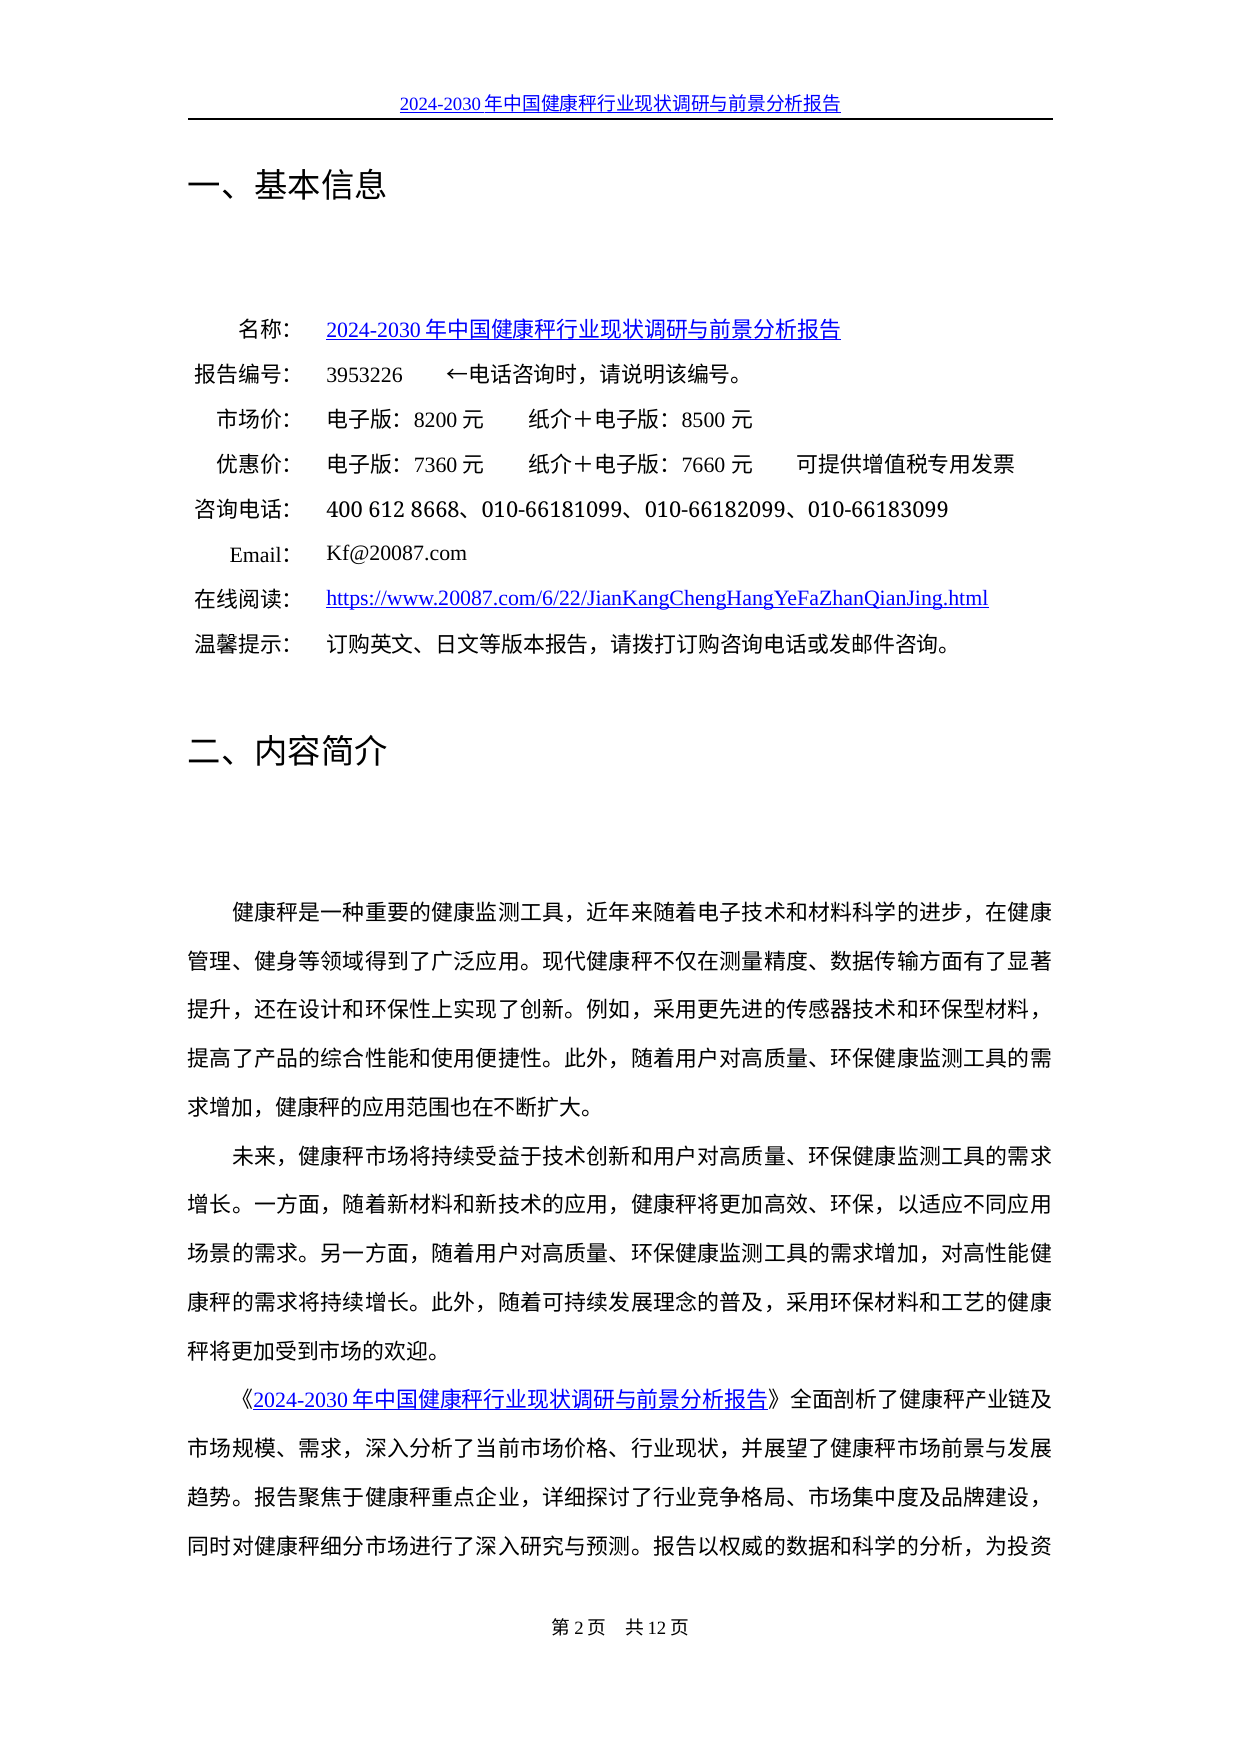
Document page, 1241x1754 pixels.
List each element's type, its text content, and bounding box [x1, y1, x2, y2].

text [187, 894, 1053, 1561]
table_header 名称： [167, 312, 315, 357]
table_cell 电子版：8200 元 纸介＋电子版：8500 元 [315, 402, 1073, 447]
table_cell 优惠价： [167, 447, 315, 492]
table_cell 400 612 8668、010-66181099、010-66182099、010-66183099 [315, 492, 1073, 537]
table_cell 订购英文、日文等版本报告，请拨打订购咨询电话或发邮件咨询。 [315, 627, 1073, 672]
table_cell 在线阅读： [167, 582, 315, 627]
table_cell 报告编号： [167, 357, 315, 402]
table_header 2024-2030年中国健康秤行业现状调研与前景分析报告 [315, 312, 1073, 357]
table_cell 电子版：7360 元 纸介＋电子版：7660 元 可提供增值税专用发票 [315, 447, 1073, 492]
table_cell [315, 582, 1073, 627]
table_cell Email： [167, 537, 315, 582]
title 一、基本信息 [187, 150, 1053, 215]
table_cell 咨询电话： [167, 492, 315, 537]
table_cell 温馨提示： [167, 627, 315, 672]
table_cell 市场价： [167, 402, 315, 447]
title 二、内容简介 [187, 717, 1053, 782]
table_cell 3953226 ←电话咨询时，请说明该编号。 [315, 357, 1073, 402]
table_cell Kf@20087.com [315, 537, 1073, 582]
